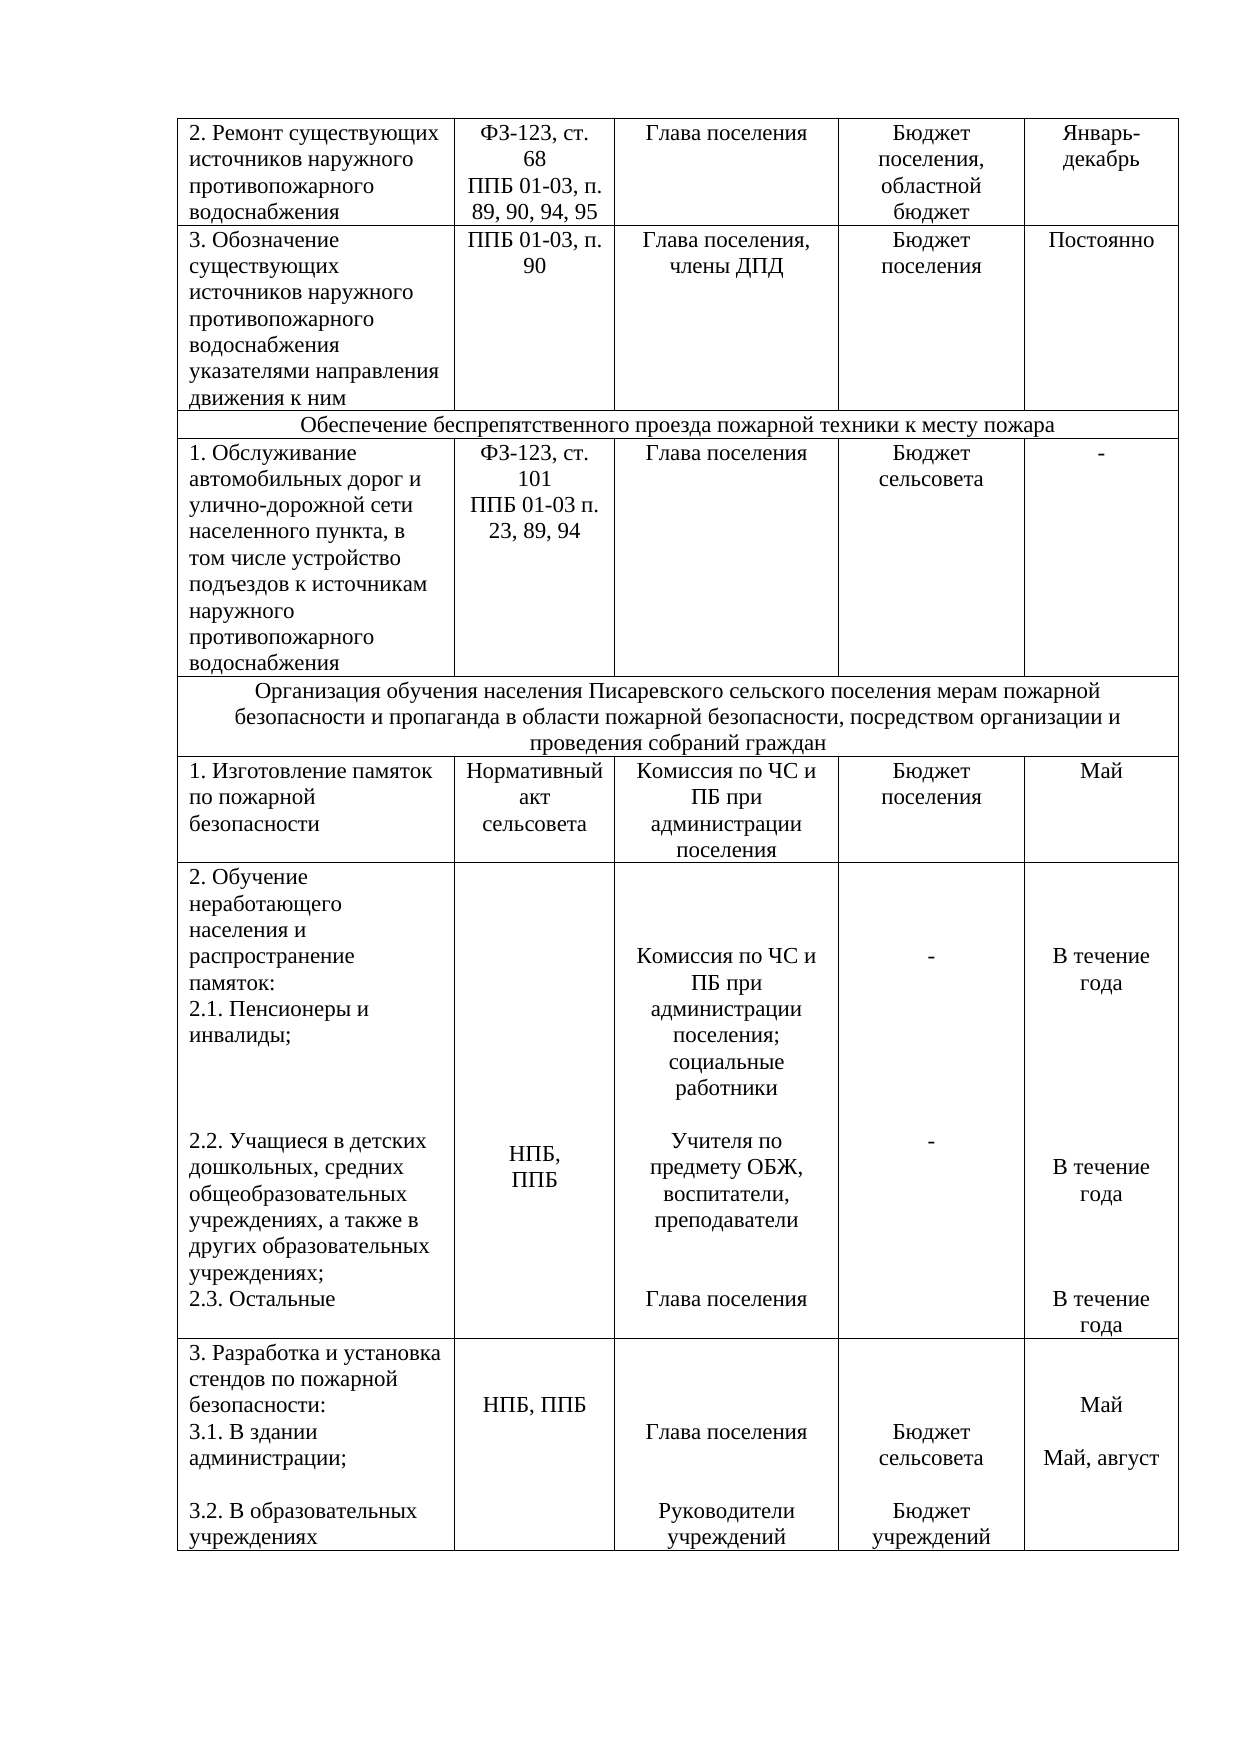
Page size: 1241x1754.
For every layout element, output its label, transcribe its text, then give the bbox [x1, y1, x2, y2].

table_cell Бюджет поселения [839, 226, 1024, 410]
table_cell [455, 119, 614, 224]
table_cell - [1025, 439, 1178, 676]
table_cell НПБ, ППБ [455, 1339, 614, 1549]
table_cell Нормативный акт сельсовета [455, 757, 614, 862]
table_cell 2. Обучение неработающего населения и распространение памяток: 2.1. Пенсионеры и инвалиды; 2.2. Учащиеся в детских дошкольных, средних общеобразовательных учреждениях, а также в других образовательных учреждениях; 2.3. Остальные [178, 863, 454, 1338]
table_cell Май Май, август [1025, 1339, 1178, 1549]
table_cell Глава поселения, члены ДПД [615, 226, 838, 410]
table_cell ППБ 01-03, п. 90 [455, 226, 614, 410]
table_cell 3. Обозначение существующих источников наружного противопожарного водоснабжения указателями направления движения к ним [178, 226, 454, 410]
table_cell Май [1025, 757, 1178, 862]
table_cell Глава поселения [615, 439, 838, 676]
table_cell Постоянно [1025, 226, 1178, 410]
table_cell 2. Ремонт существующих источников наружного противопожарного водоснабжения [178, 119, 454, 224]
table_cell Бюджет сельсовета [839, 439, 1024, 676]
table_cell 1. Обслуживание автомобильных дорог и улично-дорожной сети населенного пункта, в том числе устройство подъездов к источникам наружного противопожарного водоснабжения [178, 439, 454, 676]
table_cell 3. Разработка и установка стендов по пожарной безопасности: 3.1. В здании администрации; 3.2. В образовательных учреждениях [178, 1339, 454, 1549]
table_cell В течение года В течение года В течение года [1025, 863, 1178, 1338]
table_cell ФЗ-123, ст. 101 ППБ 01-03 п. 23, 89, 94 [455, 439, 614, 676]
table_cell - - [839, 863, 1024, 1338]
table_cell Глава поселения [615, 119, 838, 224]
table_cell Бюджет сельсовета Бюджет учреждений [839, 1339, 1024, 1549]
table_cell Бюджет поселения [839, 757, 1024, 862]
table_cell Обеспечение беспрепятственного проезда пожарной техники к месту пожара [178, 411, 1178, 437]
table_cell 1. Изготовление памяток по пожарной безопасности [178, 757, 454, 862]
table_cell Организация обучения населения Писаревского сельского поселения мерам пожарной безопасности и пропаганда в области пожарной безопасности, посредством организации и проведения собраний граждан [178, 677, 1178, 756]
table_cell Комиссия по ЧС и ПБ при администрации поселения [615, 757, 838, 862]
table_cell Глава поселения Руководители учреждений [615, 1339, 838, 1549]
table_cell НПБ, ППБ [455, 863, 614, 1338]
table_cell Январь-декабрь [1025, 119, 1178, 224]
table_cell Комиссия по ЧС и ПБ при администрации поселения; социальные работники Учителя по предмету ОБЖ, воспитатели, преподаватели Глава поселения [615, 863, 838, 1338]
table_cell Бюджет поселения, областной бюджет [839, 119, 1024, 224]
